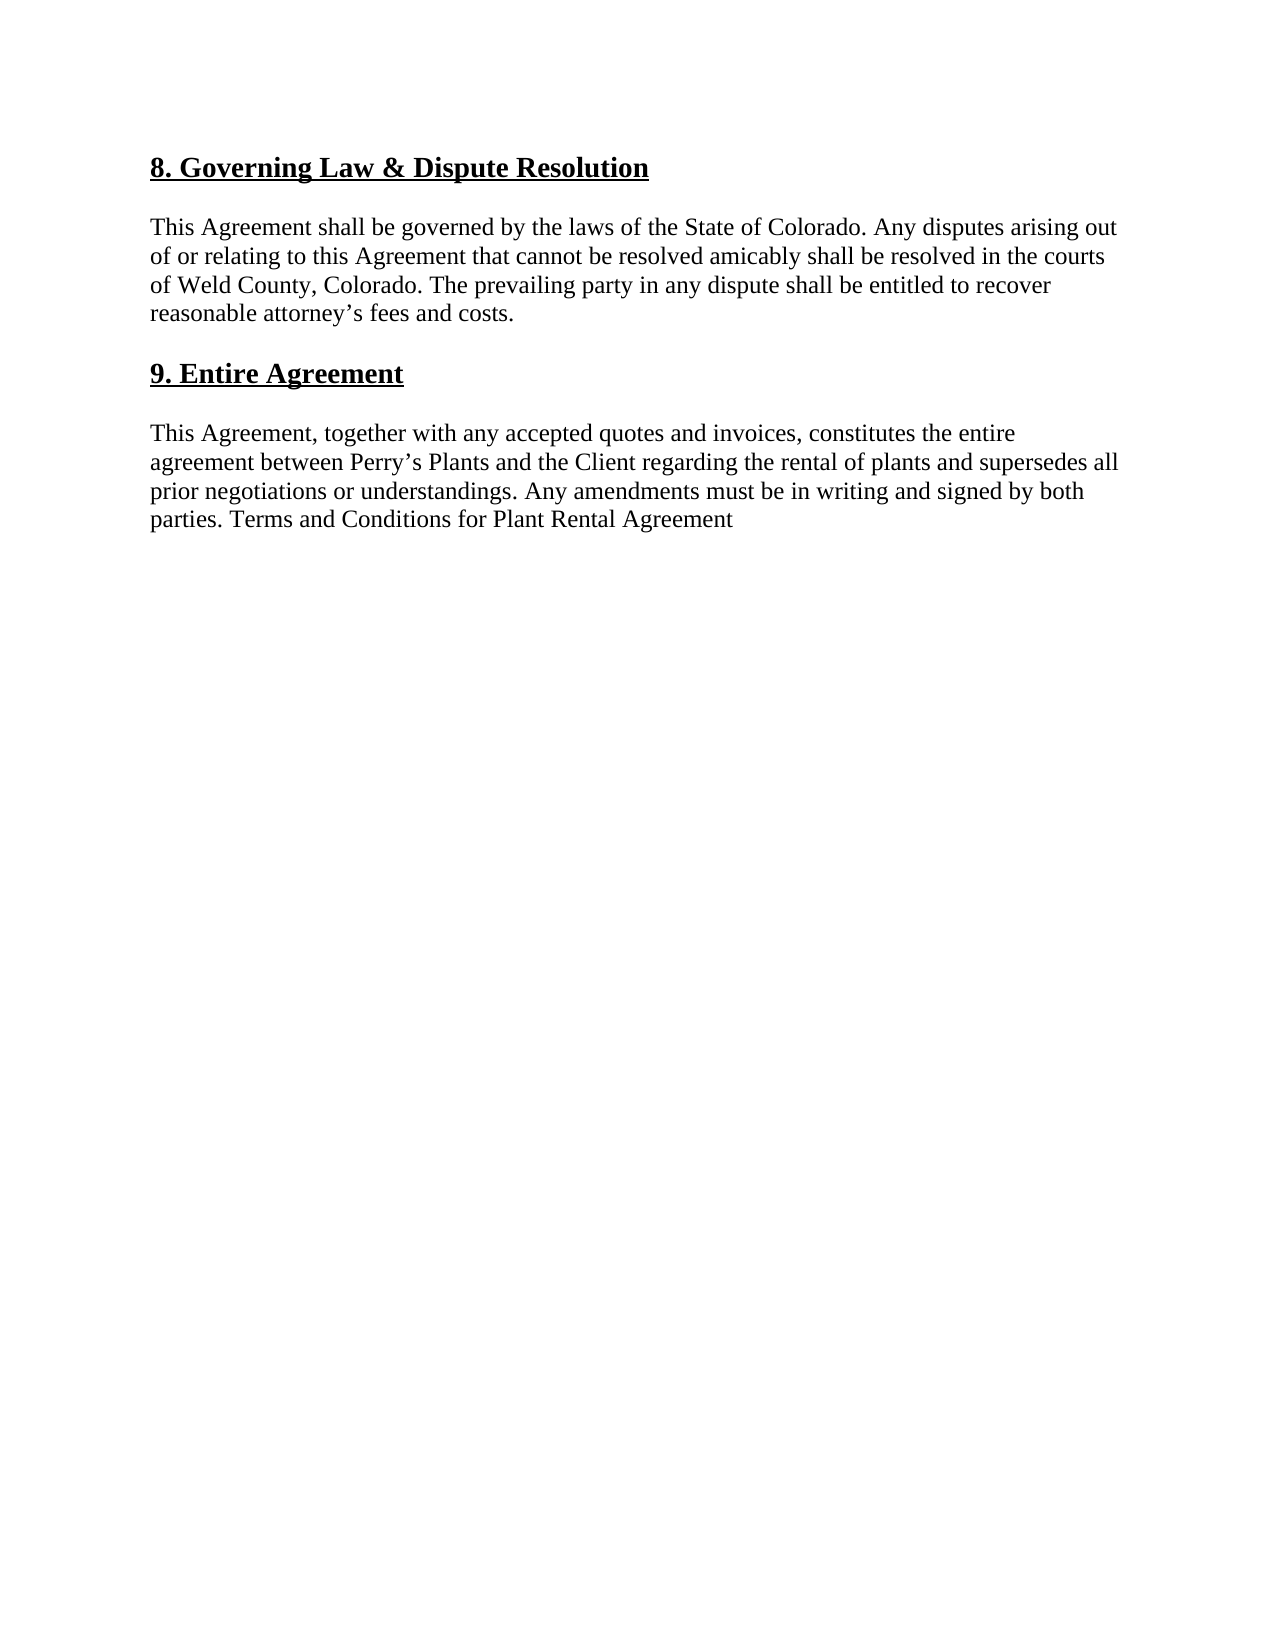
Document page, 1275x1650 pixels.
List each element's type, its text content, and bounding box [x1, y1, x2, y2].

text 8. Governing Law & Dispute Resolution [150, 150, 1125, 183]
text 9. Entire Agreement [150, 356, 1125, 389]
text This Agreement shall be governed by the laws of the State of Colorado. Any disputes arising out of or relating to this Agreement that cannot be resolved amicably shall be resolved in the courts of Weld County, Colorado. The prevailing party in any dispute shall be entitled to recover reasonable attorney’s fees and costs. [150, 212, 1125, 327]
text This Agreement, together with any accepted quotes and invoices, constitutes the entire agreement between Perry’s Plants and the Client regarding the rental of plants and supersedes all prior negotiations or understandings. Any amendments must be in writing and signed by both parties. Terms and Conditions for Plant Rental Agreement [150, 418, 1125, 533]
